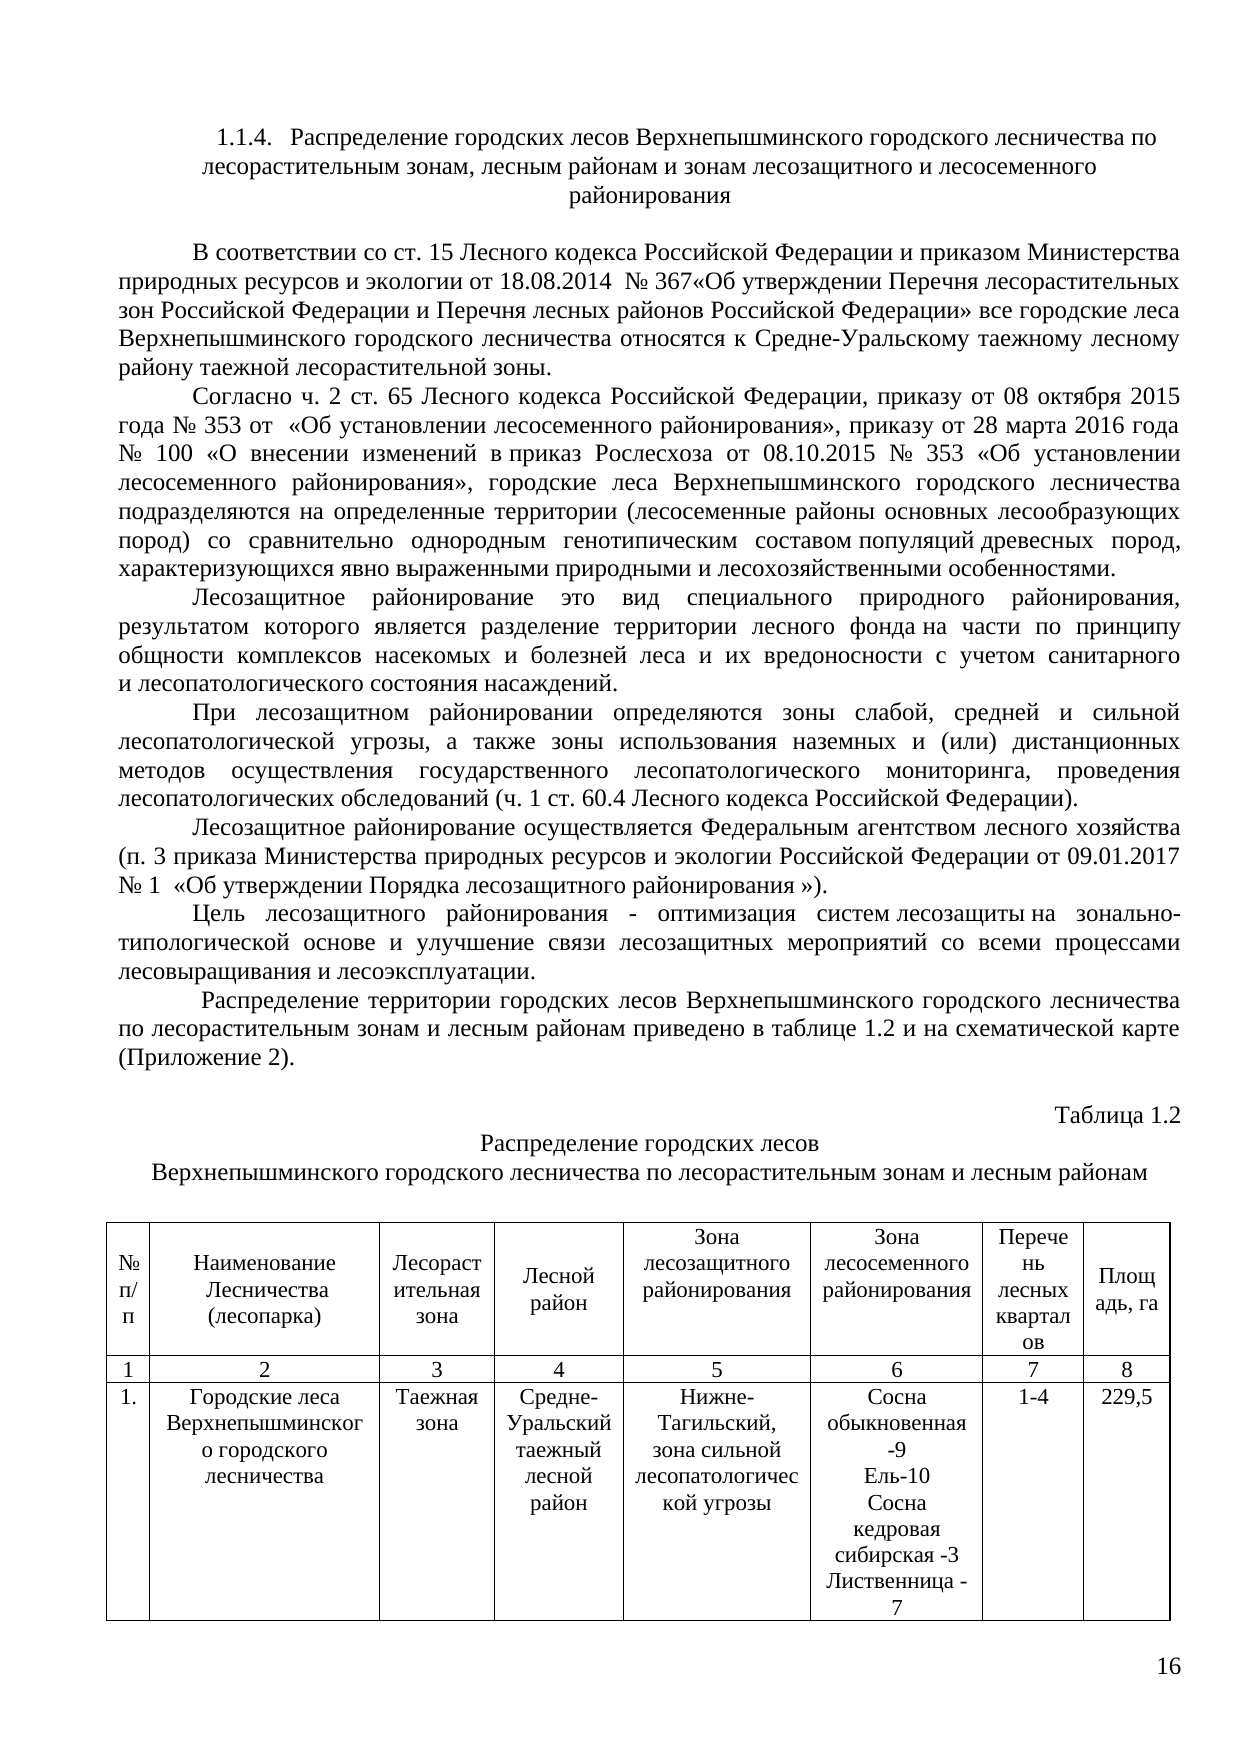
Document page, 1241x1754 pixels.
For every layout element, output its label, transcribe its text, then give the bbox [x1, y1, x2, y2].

table_cell 6 [811, 1356, 982, 1382]
text Лесозащитное районирование это вид специального природного районирования, результатом которого является разделение территории лесного фонда на части по принципу общности комплексов насекомых и болезней леса и их вредоносности с учетом санитарного и лесопатологического состояния насаждений. [118, 582, 1181, 697]
table_cell 5 [624, 1356, 810, 1382]
table_header Лесной район [495, 1223, 623, 1355]
text Верхнепышминского городского лесничества по лесорастительным зонам и лесным районам [118, 1157, 1181, 1186]
table_header Лесорастительная зона [380, 1223, 494, 1355]
subtitle Таблица 1.2 [118, 1100, 1181, 1128]
text Цель лесозащитного районирования - оптимизация систем лесозащиты на зонально-типологической основе и улучшение связи лесозащитных мероприятий со всеми процессами лесовыращивания и лесоэксплуатации. [118, 898, 1181, 985]
table_header Зона лесосеменного районирования [811, 1223, 982, 1355]
table_cell Городские леса Верхнепышминского городского лесничества [150, 1383, 379, 1620]
table_cell 1. [107, 1383, 149, 1620]
table_cell 2 [150, 1356, 379, 1382]
table_cell Таежная зона [380, 1383, 494, 1620]
table_cell Нижне-Тагильский, зона сильной лесопатологической угрозы [624, 1383, 810, 1620]
table_cell 8 [1084, 1356, 1169, 1382]
table_cell Сосна обыкновенная -9 Ель-10 Сосна кедровая сибирская -3 Лиственница -7 [811, 1383, 982, 1620]
table_cell 4 [495, 1356, 623, 1382]
text В соответствии со ст. 15 Лесного кодекса Российской Федерации и приказом Министерства природных ресурсов и экологии от 18.08.2014 № 367«Об утверждении Перечня лесорастительных зон Российской Федерации и Перечня лесных районов Российской Федерации» все городские леса Верхнепышминского городского лесничества относятся к Средне-Уральскому таежному лесному району таежной лесорастительной зоны. [118, 237, 1181, 381]
table_cell Средне-Уральский таежный лесной район [495, 1383, 623, 1620]
table_cell 3 [380, 1356, 494, 1382]
table_cell 7 [983, 1356, 1083, 1382]
text Распределение городских лесов [118, 1128, 1181, 1157]
text При лесозащитном районировании определяются зоны слабой, средней и сильной лесопатологической угрозы, а также зоны использования наземных и (или) дистанционных методов осуществления государственного лесопатологического мониторинга, проведения лесопатологических обследований (ч. 1 ст. 60.4 Лесного кодекса Российской Федерации). [118, 697, 1181, 812]
table_header Площадь, га [1084, 1223, 1169, 1355]
text Согласно ч. 2 ст. 65 Лесного кодекса Российской Федерации, приказу от 08 октября 2015 года № 353 от «Об установлении лесосеменного районирования», приказу от 28 марта 2016 года № 100 «О внесении изменений в приказ Рослесхоза от 08.10.2015 № 353 «Об установлении лесосеменного районирования», городские леса Верхнепышминского городского лесничества подразделяются на определенные территории (лесосеменные районы основных лесообразующих пород) со сравнительно однородным генотипическим составом популяций древесных пород, характеризующихся явно выраженными природными и лесохозяйственными особенностями. [118, 381, 1181, 582]
table_header № п/п [107, 1223, 149, 1355]
table_header Перечень лесных кварталов [983, 1223, 1083, 1355]
table_header Зона лесозащитного районирования [624, 1223, 810, 1355]
table_header Наименование Лесничества (лесопарка) [150, 1223, 379, 1355]
table_cell 1-4 [983, 1383, 1083, 1620]
table_cell 229,5 [1084, 1383, 1169, 1620]
table_cell 1 [107, 1356, 149, 1382]
list Распределение городских лесов Верхнепышминского городского лесничества по лесорастительным зонам, лесным районам и зонам лесозащитного и лесосеменного районирования [118, 122, 1181, 208]
text Распределение территории городских лесов Верхнепышминского городского лесничества по лесорастительным зонам и лесным районам приведено в таблице 1.2 и на схематической карте (Приложение 2). [118, 985, 1181, 1071]
text Лесозащитное районирование осуществляется Федеральным агентством лесного хозяйства (п. 3 приказа Министерства природных ресурсов и экологии Российской Федерации от 09.01.2017 № 1 «Об утверждении Порядка лесозащитного районирования »). [118, 812, 1181, 898]
